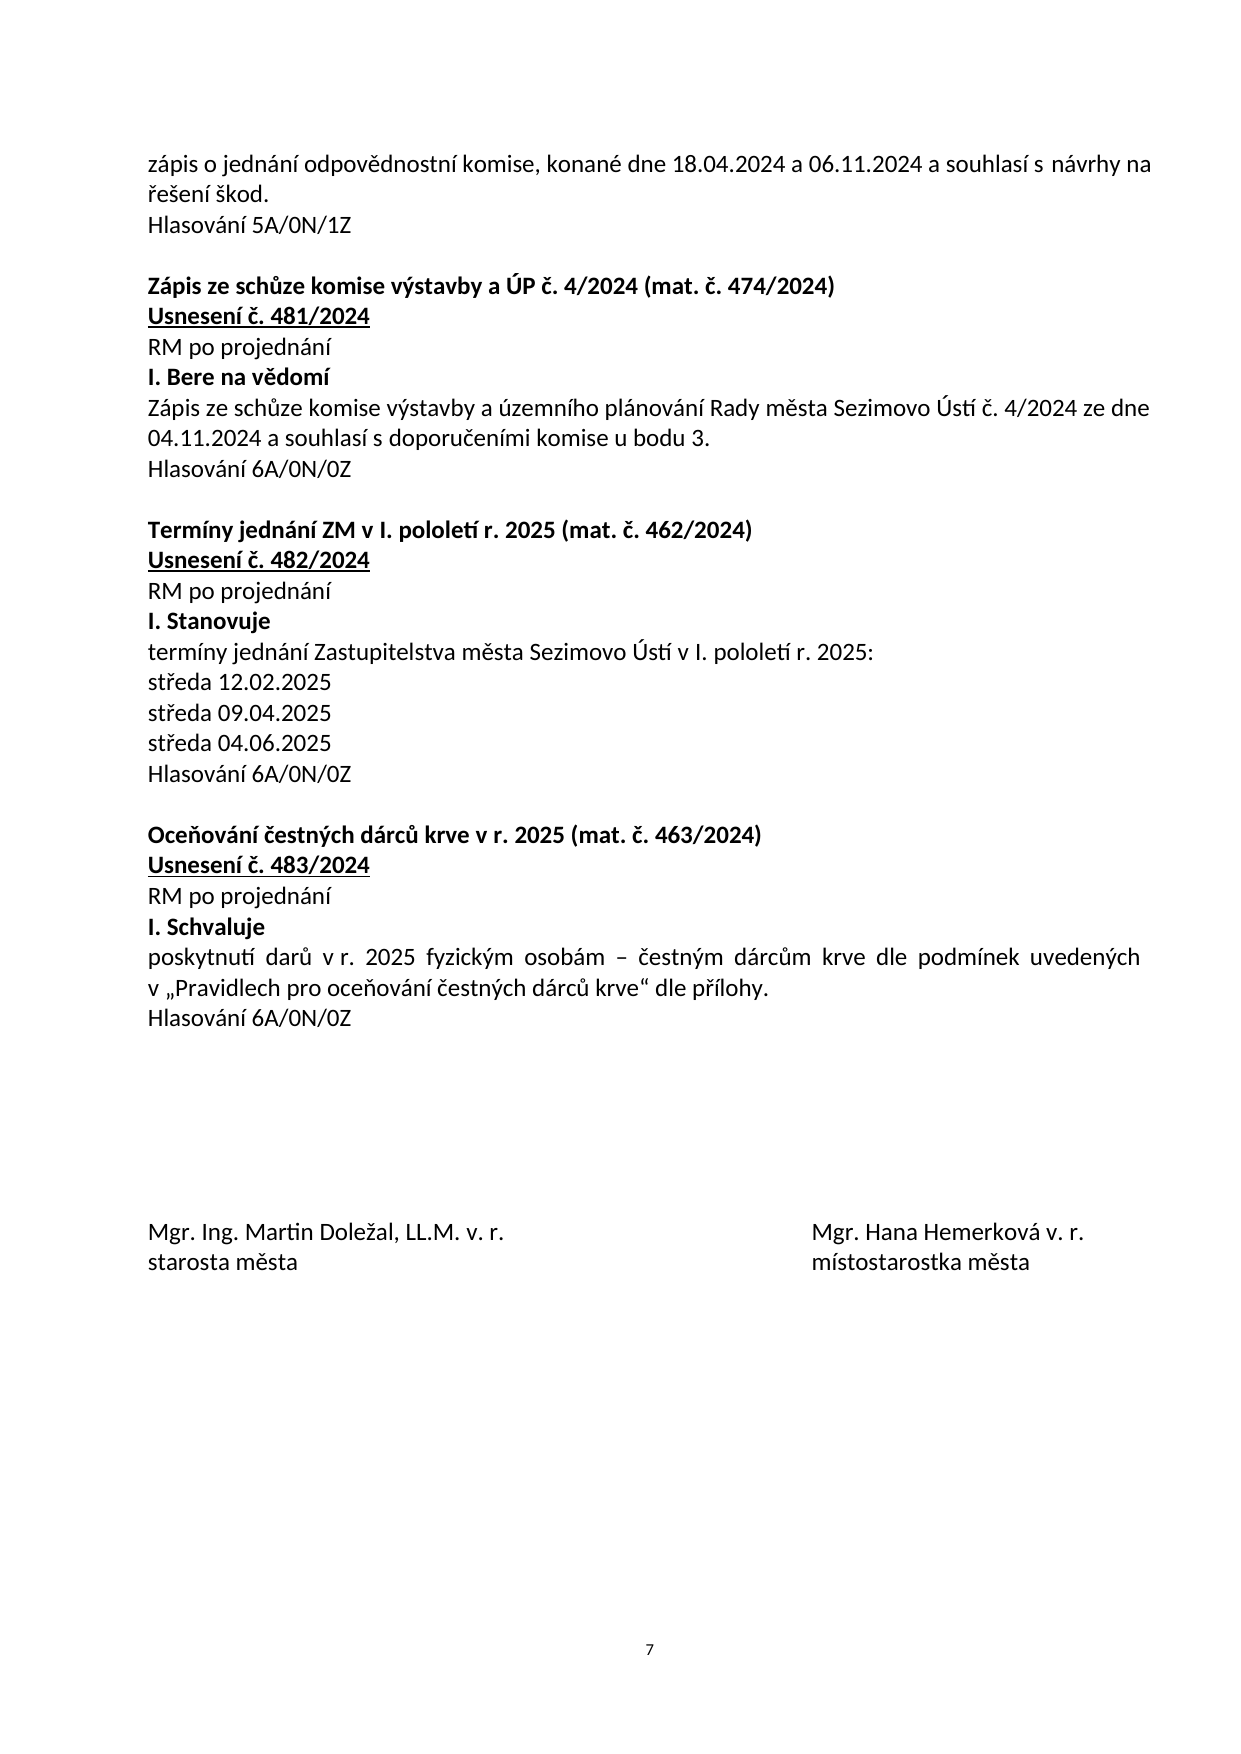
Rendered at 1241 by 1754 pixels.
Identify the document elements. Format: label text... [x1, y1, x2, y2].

text RM po projednání [148, 575, 1152, 606]
text I. Bere na vědomí [148, 361, 1152, 392]
text starosta města místostarostka města [148, 1246, 1152, 1277]
text zápis o jednání odpovědnostní komise, konané dne 18.04.2024 a 06.11.2024 a souhlasí s návrhy na řešení škod. [148, 148, 1152, 209]
text Usnesení č. 483/2024 [148, 850, 1152, 880]
text Mgr. Ing. Martin Doležal, LL.M. v. r. Mgr. Hana Hemerková v. r. [148, 1216, 1152, 1246]
text Usnesení č. 482/2024 [148, 544, 1152, 575]
text termíny jednání Zastupitelstva města Sezimovo Ústí v I. pololetí r. 2025: [148, 636, 1152, 667]
text středa 12.02.2025 [148, 667, 1152, 697]
text RM po projednání [148, 880, 1152, 911]
text Usnesení č. 481/2024 [148, 300, 1152, 331]
text Hlasování 6A/0N/0Z [148, 1002, 1152, 1033]
text Hlasování 5A/0N/1Z [148, 209, 1152, 239]
text poskytnutí darů v r. 2025 fyzickým osobám – čestným dárcům krve dle podmínek uvedených v „Pravidlech pro oceňování čestných dárců krve“ dle přílohy. [148, 941, 1152, 1002]
text I. Stanovuje [148, 606, 1152, 636]
text středa 04.06.2025 [148, 728, 1152, 758]
text středa 09.04.2025 [148, 697, 1152, 728]
text Hlasování 6A/0N/0Z [148, 453, 1152, 483]
text I. Schvaluje [148, 911, 1152, 941]
text Zápis ze schůze komise výstavby a ÚP č. 4/2024 (mat. č. 474/2024) [148, 270, 1152, 300]
text Oceňování čestných dárců krve v r. 2025 (mat. č. 463/2024) [148, 819, 1152, 850]
text Termíny jednání ZM v I. pololetí r. 2025 (mat. č. 462/2024) [148, 514, 1152, 544]
text Zápis ze schůze komise výstavby a územního plánování Rady města Sezimovo Ústí č. 4/2024 ze dne 04.11.2024 a souhlasí s doporučeními komise u bodu 3. [148, 392, 1152, 453]
text RM po projednání [148, 331, 1152, 361]
text Hlasování 6A/0N/0Z [148, 758, 1152, 789]
